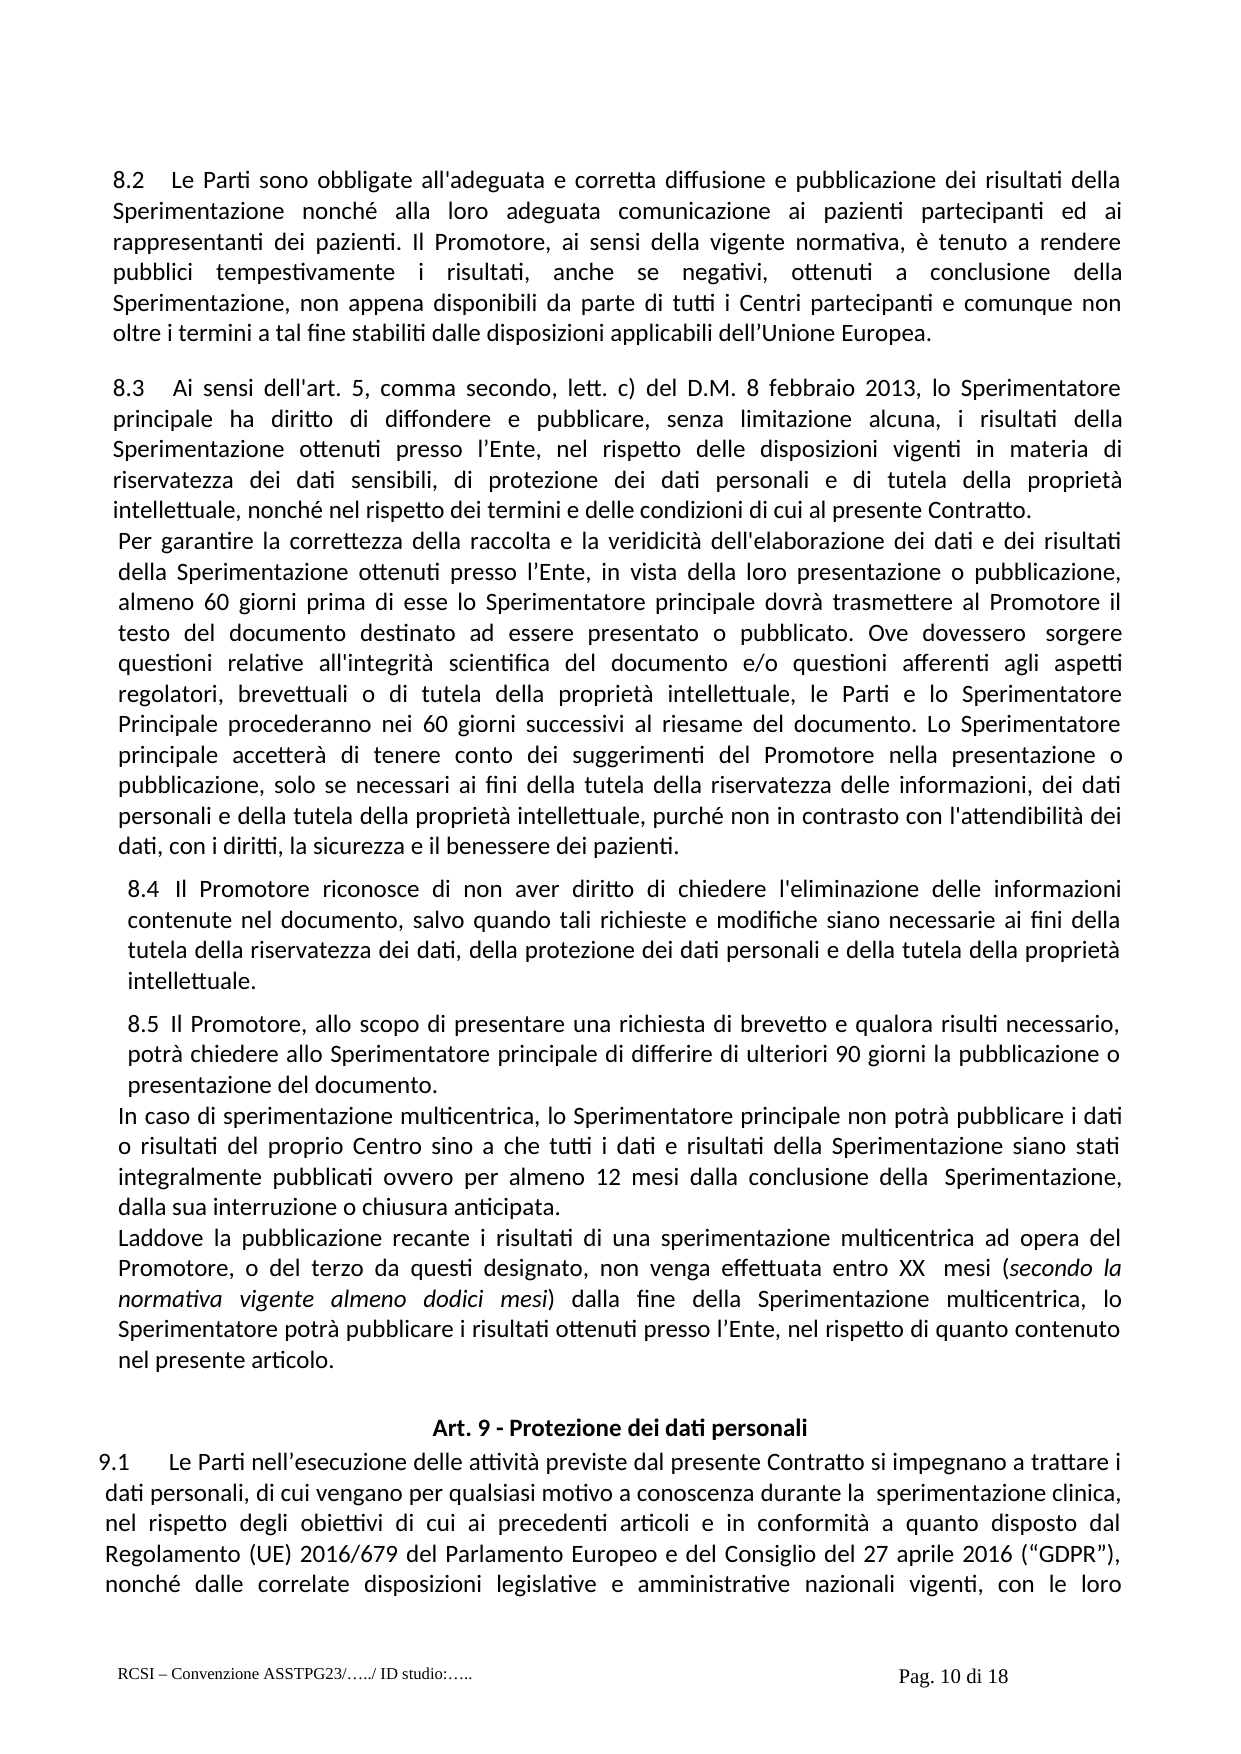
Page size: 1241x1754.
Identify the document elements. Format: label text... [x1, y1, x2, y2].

list Ai sensi dell'art. 5, comma secondo, lett. c) del D.M. 8 febbraio 2013, lo Sperimentatore principale ha diritto di diffondere e pubblicare, senza limitazione alcuna, i risultati della Sperimentazione ottenuti presso l’Ente, nel rispetto delle disposizioni vigenti in materia di riservatezza dei dati sensibili, di protezione dei dati personali e di tutela della proprietà intellettuale, nonché nel rispetto dei termini e delle condizioni di cui al presente Contratto. [113, 373, 1122, 525]
list Il Promotore riconosce di non aver diritto di chiedere l'eliminazione delle informazioni contenute nel documento, salvo quando tali richieste e modifiche siano necessarie ai fini della tutela della riservatezza dei dati, della protezione dei dati personali e della tutela della proprietà intellettuale. [127, 873, 1122, 996]
list Le Parti sono obbligate all'adeguata e corretta diffusione e pubblicazione dei risultati della Sperimentazione nonché alla loro adeguata comunicazione ai pazienti partecipanti ed ai rappresentanti dei pazienti. Il Promotore, ai sensi della vigente normativa, è tenuto a rendere pubblici tempestivamente i risultati, anche se negativi, ottenuti a conclusione della Sperimentazione, non appena disponibili da parte di tutti i Centri partecipanti e comunque non oltre i termini a tal fine stabiliti dalle disposizioni applicabili dell’Unione Europea. [113, 164, 1122, 348]
text Laddove la pubblicazione recante i risultati di una sperimentazione multicentrica ad opera del Promotore, o del terzo da questi designato, non venga effettuata entro XX mesi (secondo la normativa vigente almeno dodici mesi) dalla fine della Sperimentazione multicentrica, lo Sperimentatore potrà pubblicare i risultati ottenuti presso l’Ente, nel rispetto di quanto contenuto nel presente articolo. [118, 1222, 1122, 1374]
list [98, 1446, 1122, 1599]
text In caso di sperimentazione multicentrica, lo Sperimentatore principale non potrà pubblicare i dati o risultati del proprio Centro sino a che tutti i dati e risultati della Sperimentazione siano stati integralmente pubblicati ovvero per almeno 12 mesi dalla conclusione della Sperimentazione, dalla sua interruzione o chiusura anticipata. [118, 1100, 1122, 1222]
text Per garantire la correttezza della raccolta e la veridicità dell'elaborazione dei dati e dei risultati della Sperimentazione ottenuti presso l’Ente, in vista della loro presentazione o pubblicazione, almeno 60 giorni prima di esse lo Sperimentatore principale dovrà trasmettere al Promotore il testo del documento destinato ad essere presentato o pubblicato. Ove dovessero sorgere questioni relative all'integrità scientifica del documento e/o questioni afferenti agli aspetti regolatori, brevettuali o di tutela della proprietà intellettuale, le Parti e lo Sperimentatore Principale procederanno nei 60 giorni successivi al riesame del documento. Lo Sperimentatore principale accetterà di tenere conto dei suggerimenti del Promotore nella presentazione o pubblicazione, solo se necessari ai fini della tutela della riservatezza delle informazioni, dei dati personali e della tutela della proprietà intellettuale, purché non in contrasto con l'attendibilità dei dati, con i diritti, la sicurezza e il benessere dei pazienti. [118, 525, 1123, 861]
subtitle Art. 9 - Protezione dei dati personali [98, 1412, 1142, 1442]
list Il Promotore, allo scopo di presentare una richiesta di brevetto e qualora risulti necessario, potrà chiedere allo Sperimentatore principale di differire di ulteriori 90 giorni la pubblicazione o presentazione del documento. [127, 1008, 1121, 1099]
